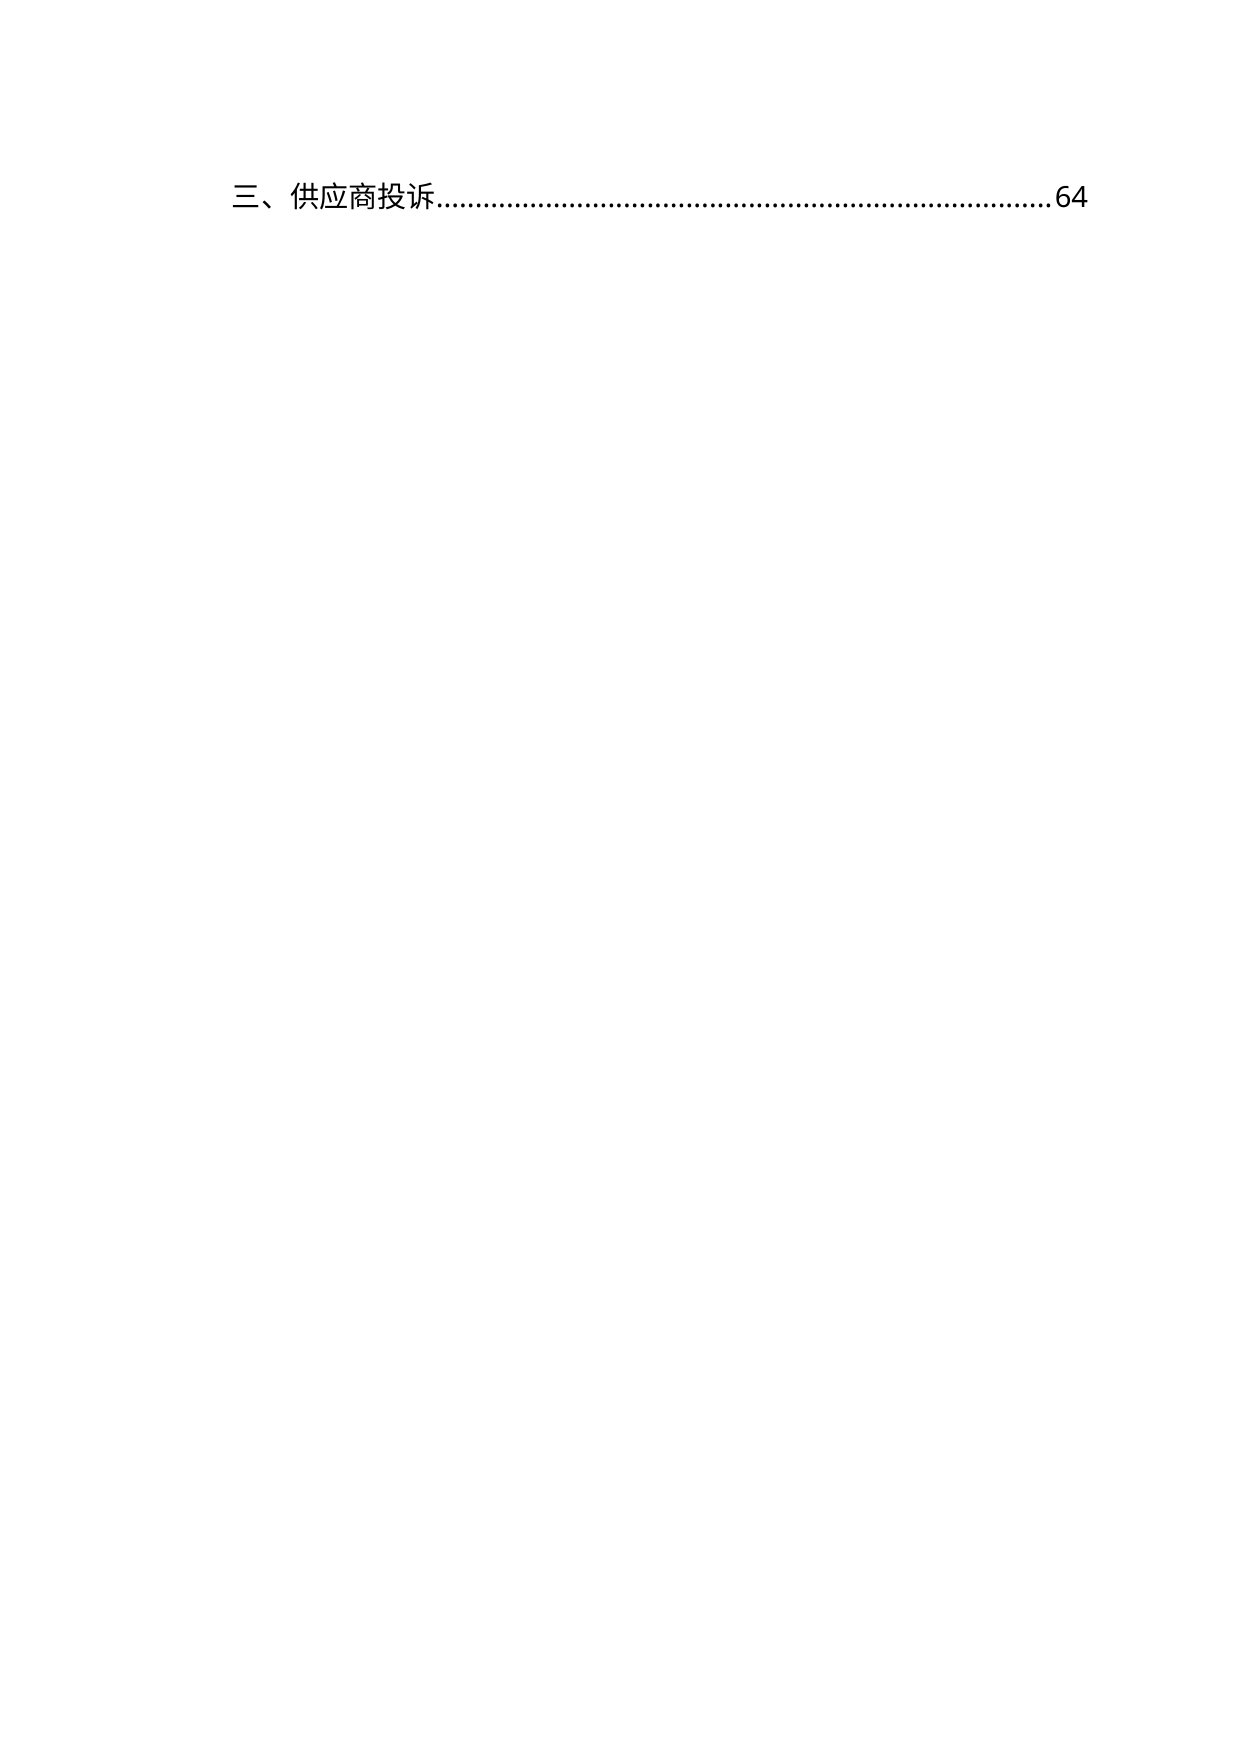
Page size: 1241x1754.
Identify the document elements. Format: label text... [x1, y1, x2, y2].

text 三、供应商投诉 64 [232, 162, 1088, 227]
